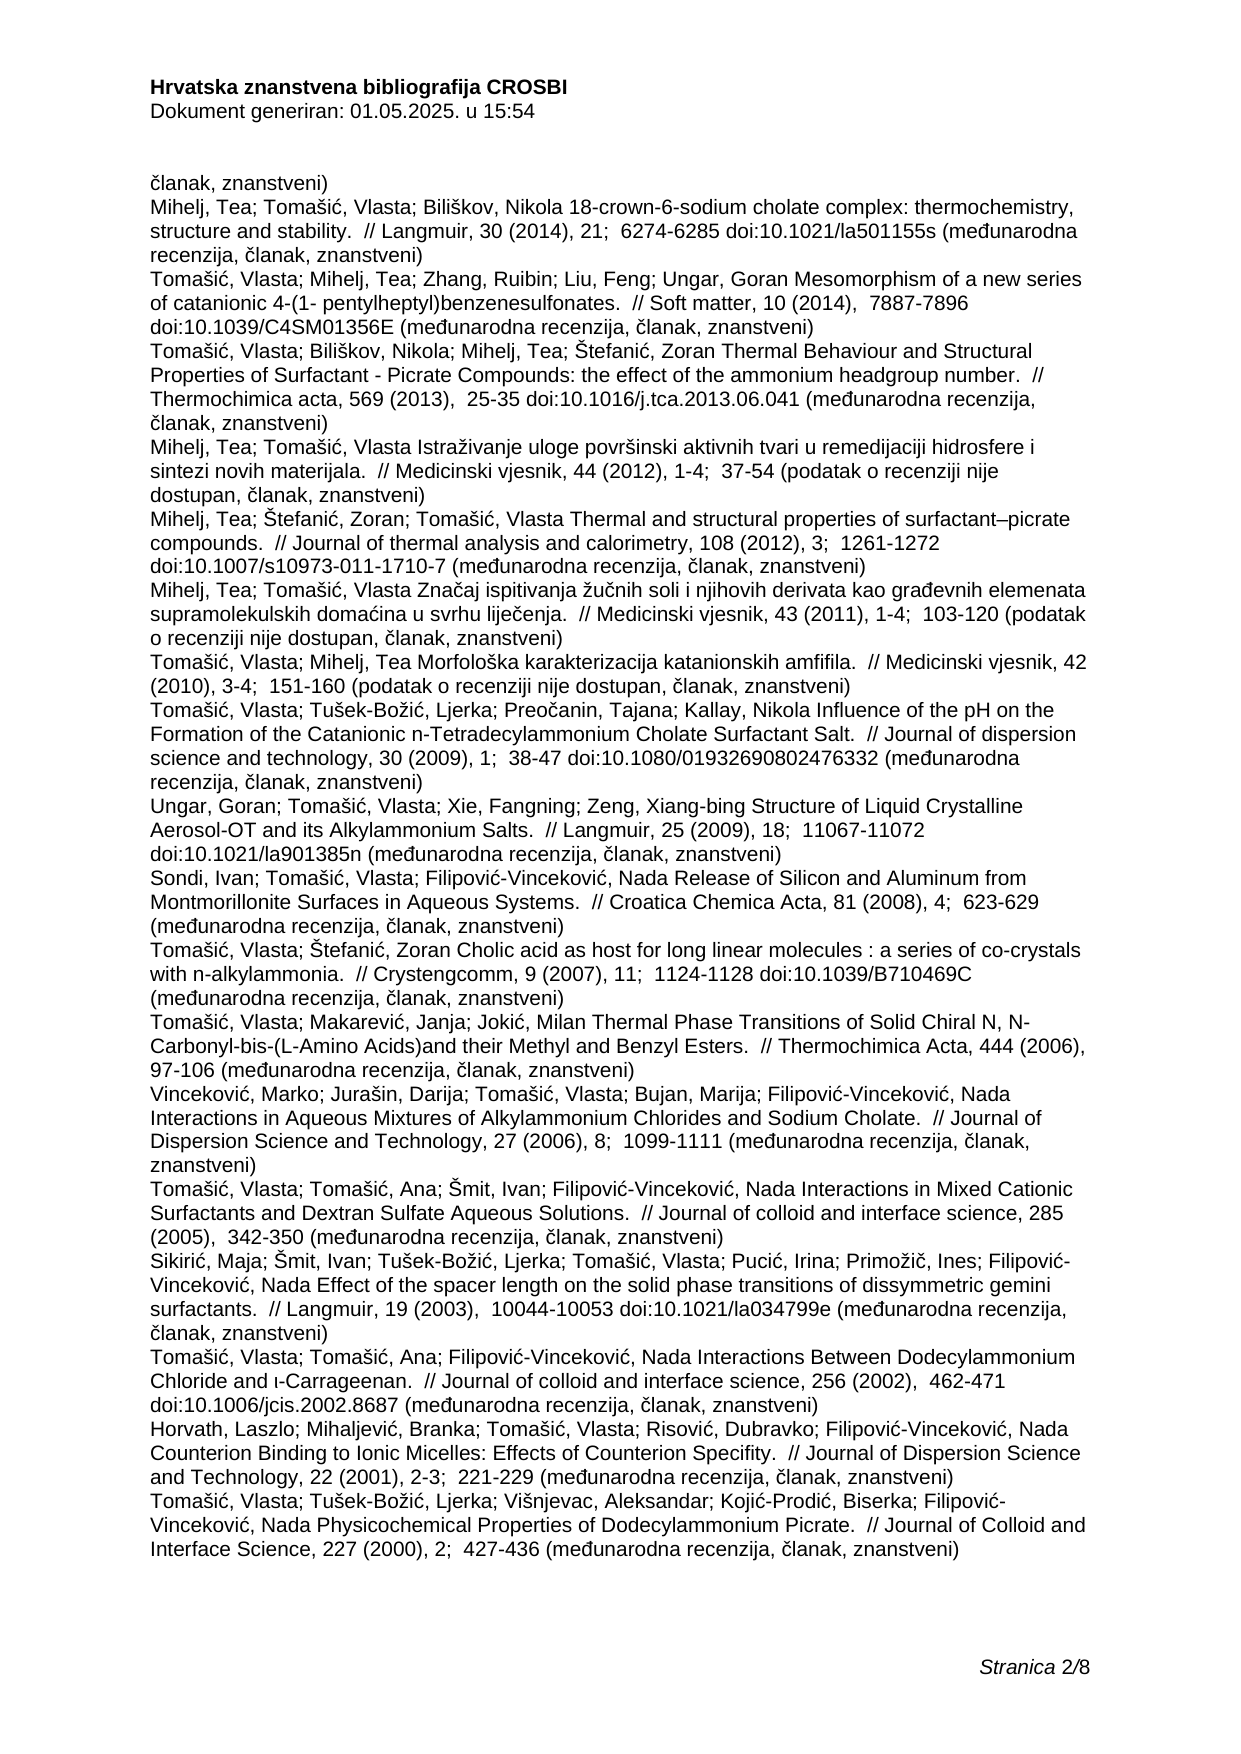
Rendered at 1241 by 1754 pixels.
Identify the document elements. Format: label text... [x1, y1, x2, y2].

text Mihelj, Tea; Tomašić, Vlasta [150, 434, 1090, 506]
text Tomašić, Vlasta; Tomašić, Ana; Šmit, Ivan; Filipović-Vinceković, Nada [150, 1177, 1090, 1249]
text Tomašić, Vlasta; Makarević, Janja; Jokić, Milan [150, 1009, 1090, 1081]
text Horvath, Laszlo; Mihaljević, Branka; Tomašić, Vlasta; Risović, Dubravko; Filipović-Vinceković, Nada [150, 1417, 1090, 1489]
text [150, 171, 1090, 195]
text Tomašić, Vlasta; Tušek-Božić, Ljerka; Višnjevac, Aleksandar; Kojić-Prodić, Biserka; Filipović-Vinceković, Nada [150, 1489, 1090, 1561]
text Tomašić, Vlasta; Štefanić, Zoran [150, 938, 1090, 1009]
text Tomašić, Vlasta; Mihelj, Tea [150, 650, 1090, 698]
text Tomašić, Vlasta; Mihelj, Tea; Zhang, Ruibin; Liu, Feng; Ungar, Goran [150, 267, 1090, 339]
text Tomašić, Vlasta; Tušek-Božić, Ljerka; Preočanin, Tajana; Kallay, Nikola [150, 698, 1090, 794]
text Sikirić, Maja; Šmit, Ivan; Tušek-Božić, Ljerka; Tomašić, Vlasta; Pucić, Irina; Primožič, Ines; Filipović-Vinceković, Nada [150, 1249, 1090, 1345]
text Vinceković, Marko; Jurašin, Darija; Tomašić, Vlasta; Bujan, Marija; Filipović-Vinceković, Nada [150, 1081, 1090, 1177]
text Sondi, Ivan; Tomašić, Vlasta; Filipović-Vinceković, Nada [150, 866, 1090, 938]
text Tomašić, Vlasta; Tomašić, Ana; Filipović-Vinceković, Nada [150, 1345, 1090, 1417]
text Mihelj, Tea; Tomašić, Vlasta; Biliškov, Nikola [150, 195, 1090, 267]
text Tomašić, Vlasta; Biliškov, Nikola; Mihelj, Tea; Štefanić, Zoran [150, 339, 1090, 434]
text Mihelj, Tea; Štefanić, Zoran; Tomašić, Vlasta [150, 506, 1090, 578]
text Ungar, Goran; Tomašić, Vlasta; Xie, Fangning; Zeng, Xiang-bing [150, 794, 1090, 866]
text Mihelj, Tea; Tomašić, Vlasta [150, 578, 1090, 650]
